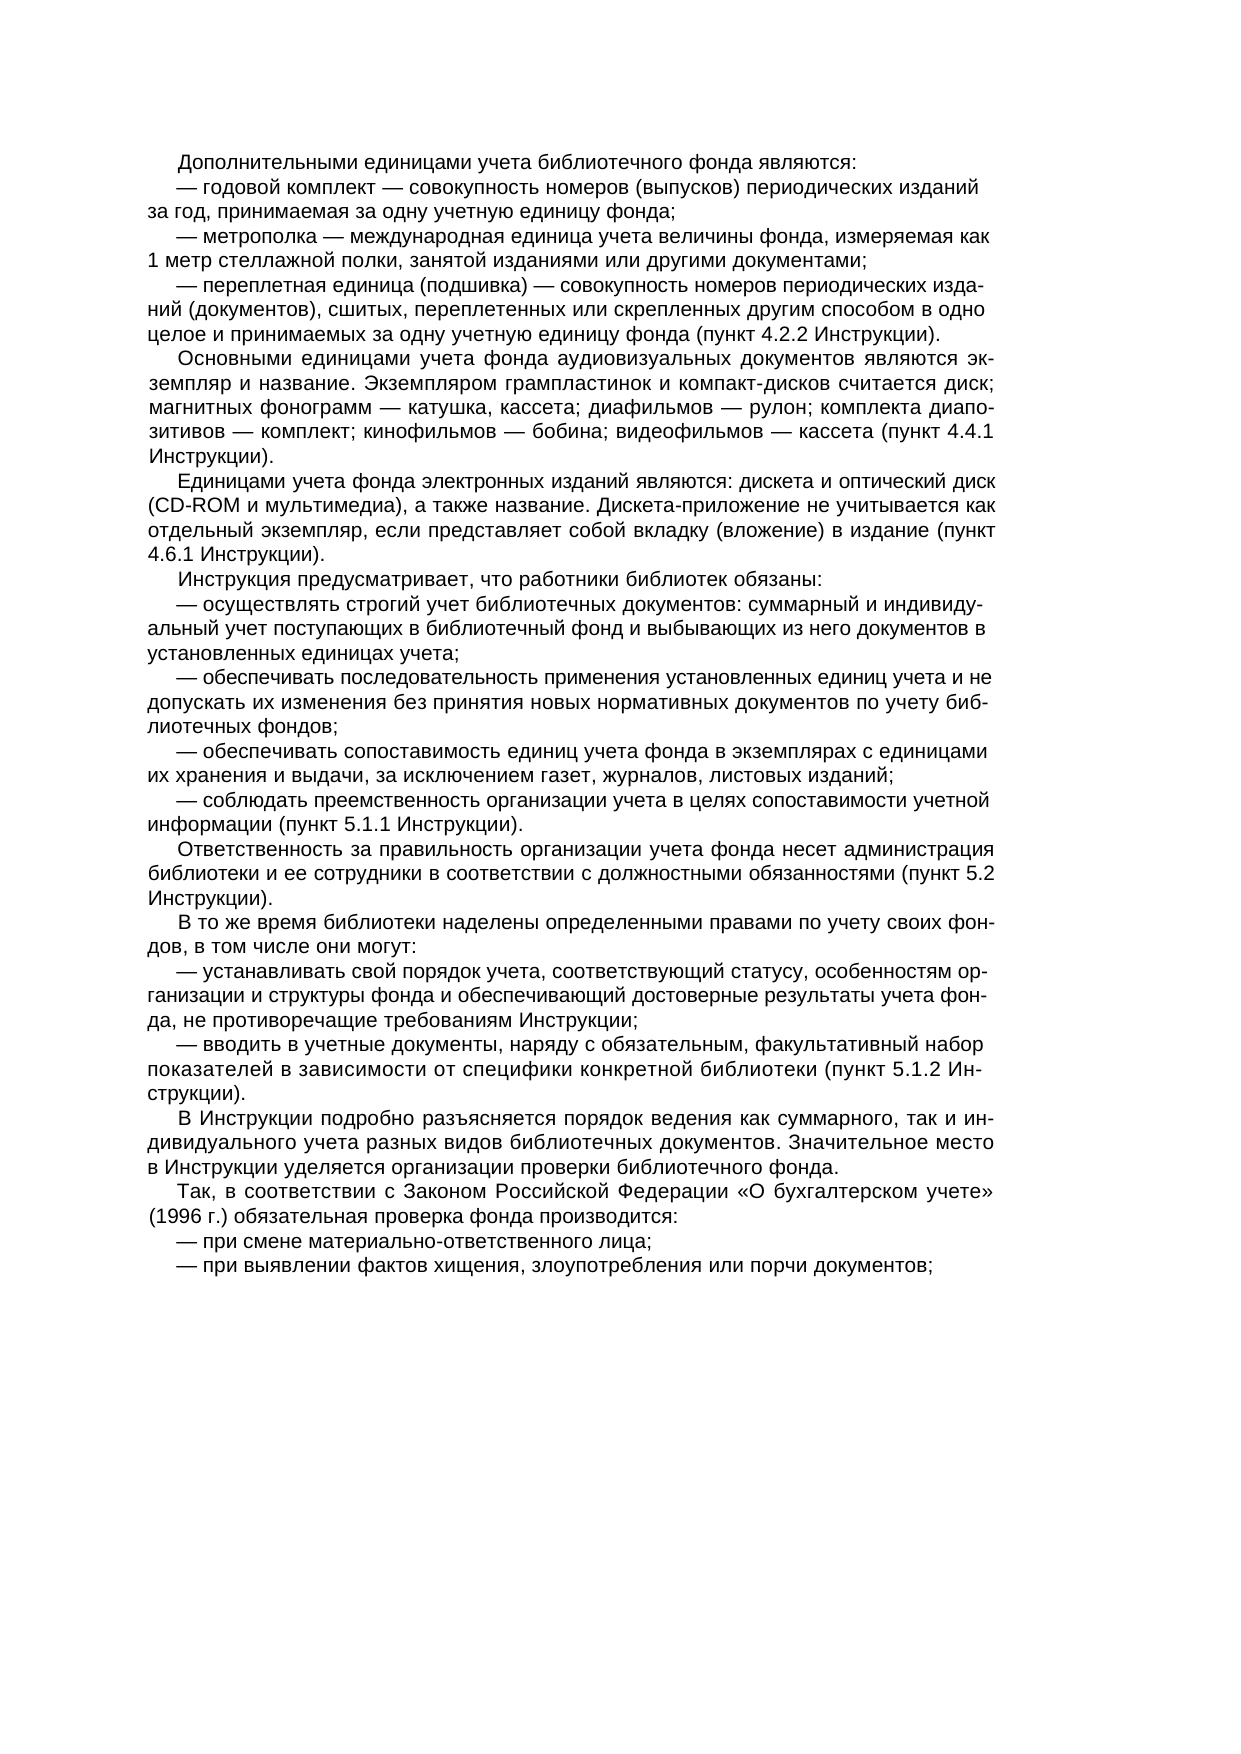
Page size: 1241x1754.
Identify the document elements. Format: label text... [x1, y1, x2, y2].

text Дополнительными единицами учета библиотечного фонда являются: [178, 150, 996, 174]
text Так, в соответствии с Законом Российской Федерации «О бухгалтерском учете» (1996 г.) обязательная проверка фонда производится: [148, 1179, 993, 1228]
text В то же время библиотеки наделены определенными правами по учету своих фондов, в том числе они могут: [147, 910, 995, 959]
list обеспечивать последовательность применения установленных единиц учета и не допускать их изменения без принятия новых нормативных документов по учету библиотечных фондов; [147, 665, 996, 738]
text В Инструкции подробно разъясняется порядок ведения как суммарного, так и индивидуального учета разных видов библиотечных документов. Значительное место в Инструкции уделяется организации проверки библиотечного фонда. [147, 1106, 995, 1179]
list обеспечивать сопоставимость единиц учета фонда в экземплярах с единицами их хранения и выдачи, за исключением газет, журналов, листовых изданий; [147, 738, 996, 787]
text Инструкция предусматривает, что работники библиотек обязаны: [178, 567, 996, 592]
list соблюдать преемственность организации учета в целях сопоставимости учетной информации (пункт 5.1.1 Инструкции). [147, 787, 996, 836]
text Основными единицами учета фонда аудиовизуальных документов являются экземпляр и название. Экземпляром грампластинок и компакт-дисков считается диск; магнитных фонограмм — катушка, кассета; диафильмов — рулон; комплекта диапозитивов — комплект; кинофильмов — бобина; видеофильмов — кассета (пункт 4.4.1 Инструкции). [148, 346, 995, 468]
list осуществлять строгий учет библиотечных документов: суммарный и индивидуальный учет поступающих в библиотечный фонд и выбывающих из него документов в установленных единицах учета; [147, 592, 996, 665]
list вводить в учетные документы, наряду с обязательным, факультативный набор показателей в зависимости от специфики конкретной библиотеки (пункт 5.1.2 Инструкции). [147, 1032, 996, 1106]
list устанавливать свой порядок учета, соответствующий статусу, особенностям организации и структуры фонда и обеспечивающий достоверные результаты учета фонда, не противоречащие требованиям Инструкции; [147, 959, 996, 1032]
list годовой комплект — совокупность номеров (выпусков) периодических изданий за год, принимаемая за одну учетную единицу фонда; [147, 174, 996, 223]
text Ответственность за правильность организации учета фонда несет администрация библиотеки и ее сотрудники в соответствии с должностными обязанностями (пункт 5.2 Инструкции). [148, 836, 995, 910]
list при смене материально-ответственного лица; [176, 1229, 996, 1253]
text Единицами учета фонда электронных изданий являются: дискета и оптический диск (CD-ROM и мультимедиа), а также название. Дискета-приложение не учитывается как отдельный экземпляр, если представляет собой вкладку (вложение) в издание (пункт 4.6.1 Инструкции). [148, 469, 996, 567]
list метрополка — международная единица учета величины фонда, измеряемая как 1 метр стеллажной полки, занятой изданиями или другими документами; [147, 223, 996, 272]
list переплетная единица (подшивка) — совокупность номеров периодических изданий (документов), сшитых, переплетенных или скрепленных другим способом в одно целое и принимаемых за одну учетную единицу фонда (пункт 4.2.2 Инструкции). [147, 272, 996, 346]
list при выявлении фактов хищения, злоупотребления или порчи документов; [176, 1253, 996, 1278]
